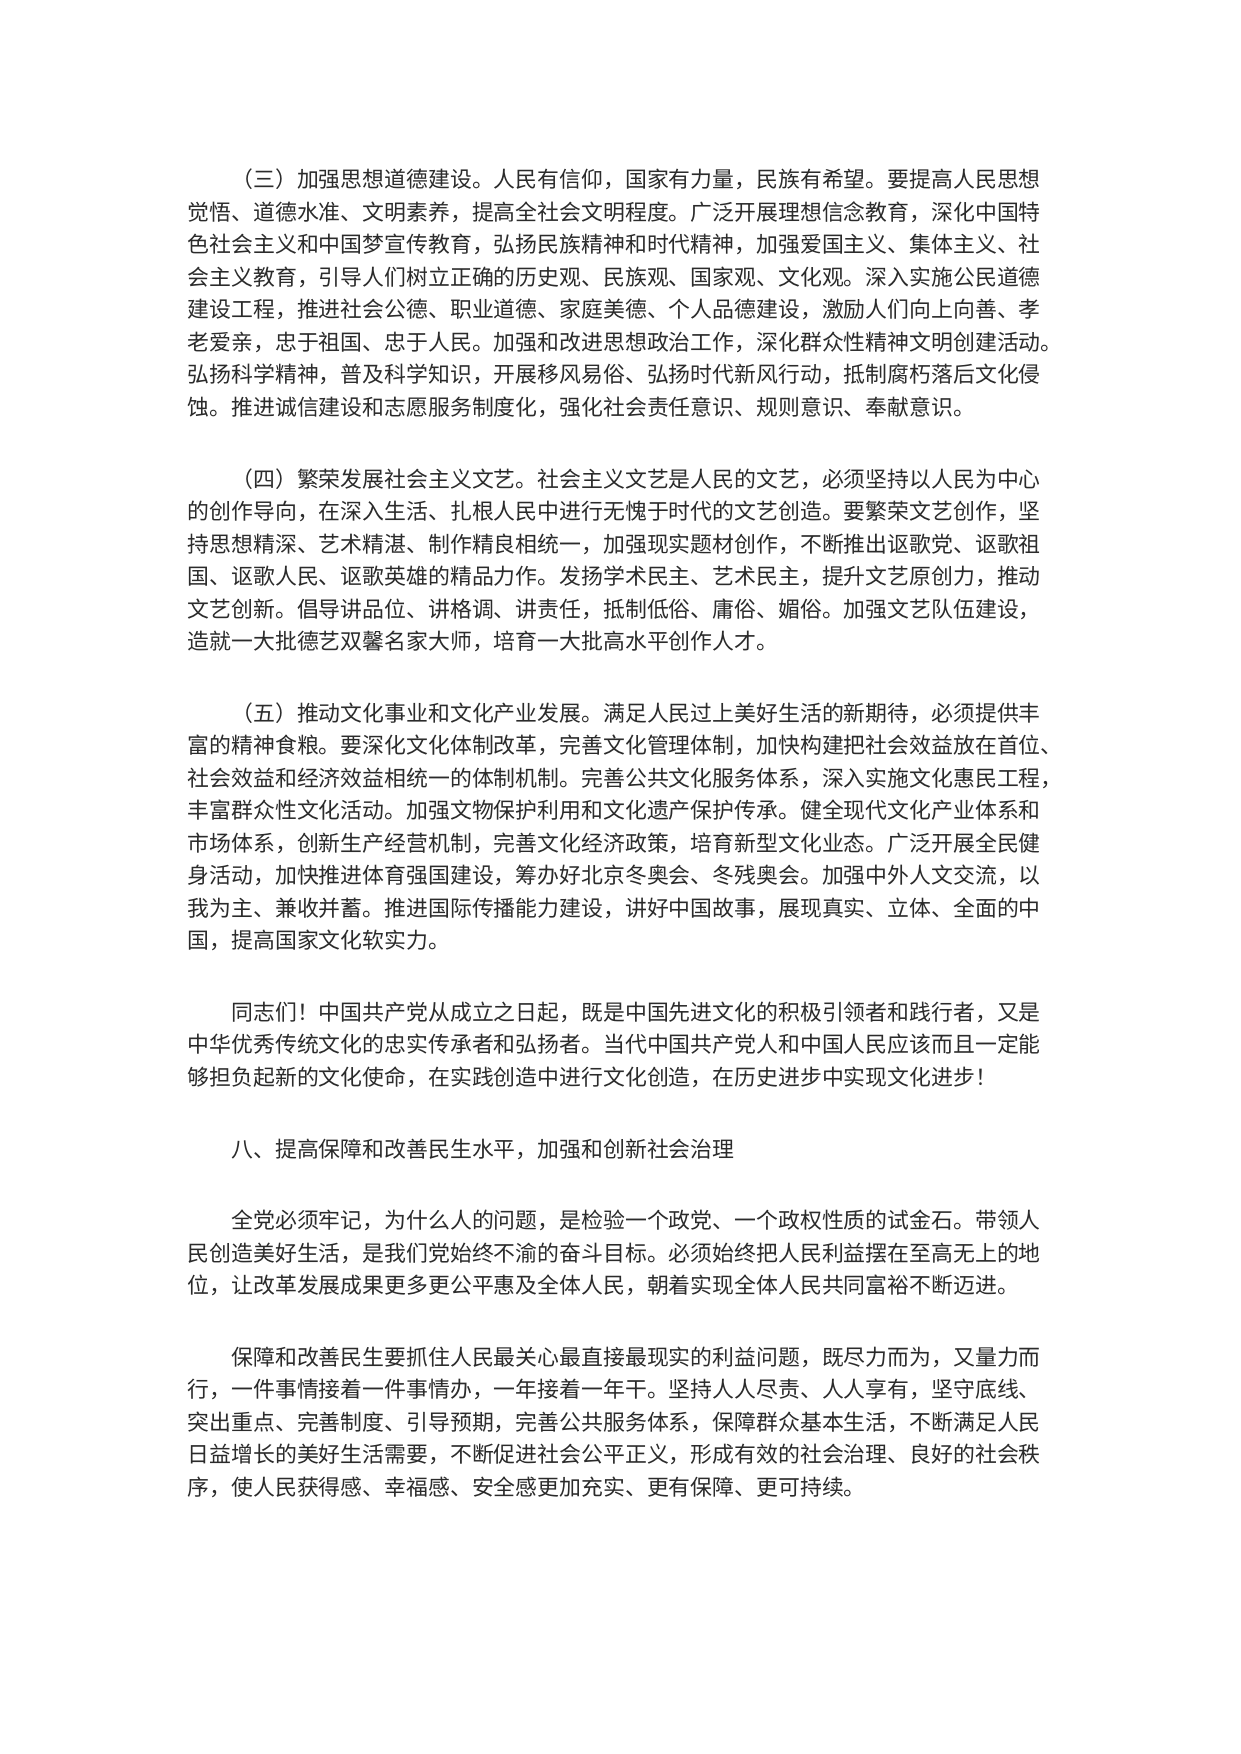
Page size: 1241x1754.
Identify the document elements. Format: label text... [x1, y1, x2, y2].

text 同志们！中国共产党从成立之日起，既是中国先进文化的积极引领者和践行者，又是中华优秀传统文化的忠实传承者和弘扬者。当代中国共产党人和中国人民应该而且一定能够担负起新的文化使命，在实践创造中进行文化创造，在历史进步中实现文化进步！ [187, 994, 1053, 1092]
text 全党必须牢记，为什么人的问题，是检验一个政党、一个政权性质的试金石。带领人民创造美好生活，是我们党始终不渝的奋斗目标。必须始终把人民利益摆在至高无上的地位，让改革发展成果更多更公平惠及全体人民，朝着实现全体人民共同富裕不断迈进。 [187, 1203, 1053, 1300]
text 八、提高保障和改善民生水平，加强和创新社会治理 [187, 1131, 1053, 1164]
text （五）推动文化事业和文化产业发展。满足人民过上美好生活的新期待，必须提供丰富的精神食粮。要深化文化体制改革，完善文化管理体制，加快构建把社会效益放在首位、社会效益和经济效益相统一的体制机制。完善公共文化服务体系，深入实施文化惠民工程，丰富群众性文化活动。加强文物保护利用和文化遗产保护传承。健全现代文化产业体系和市场体系，创新生产经营机制，完善文化经济政策，培育新型文化业态。广泛开展全民健身活动，加快推进体育强国建设，筹办好北京冬奥会、冬残奥会。加强中外人文交流，以我为主、兼收并蓄。推进国际传播能力建设，讲好中国故事，展现真实、立体、全面的中国，提高国家文化软实力。 [187, 695, 1053, 955]
text 保障和改善民生要抓住人民最关心最直接最现实的利益问题，既尽力而为，又量力而行，一件事情接着一件事情办，一年接着一年干。坚持人人尽责、人人享有，坚守底线、突出重点、完善制度、引导预期，完善公共服务体系，保障群众基本生活，不断满足人民日益增长的美好生活需要，不断促进社会公平正义，形成有效的社会治理、良好的社会秩序，使人民获得感、幸福感、安全感更加充实、更有保障、更可持续。 [187, 1339, 1053, 1502]
text （三）加强思想道德建设。人民有信仰，国家有力量，民族有希望。要提高人民思想觉悟、道德水准、文明素养，提高全社会文明程度。广泛开展理想信念教育，深化中国特色社会主义和中国梦宣传教育，弘扬民族精神和时代精神，加强爱国主义、集体主义、社会主义教育，引导人们树立正确的历史观、民族观、国家观、文化观。深入实施公民道德建设工程，推进社会公德、职业道德、家庭美德、个人品德建设，激励人们向上向善、孝老爱亲，忠于祖国、忠于人民。加强和改进思想政治工作，深化群众性精神文明创建活动。弘扬科学精神，普及科学知识，开展移风易俗、弘扬时代新风行动，抵制腐朽落后文化侵蚀。推进诚信建设和志愿服务制度化，强化社会责任意识、规则意识、奉献意识。 [187, 162, 1053, 422]
text （四）繁荣发展社会主义文艺。社会主义文艺是人民的文艺，必须坚持以人民为中心的创作导向，在深入生活、扎根人民中进行无愧于时代的文艺创造。要繁荣文艺创作，坚持思想精深、艺术精湛、制作精良相统一，加强现实题材创作，不断推出讴歌党、讴歌祖国、讴歌人民、讴歌英雄的精品力作。发扬学术民主、艺术民主，提升文艺原创力，推动文艺创新。倡导讲品位、讲格调、讲责任，抵制低俗、庸俗、媚俗。加强文艺队伍建设，造就一大批德艺双馨名家大师，培育一大批高水平创作人才。 [187, 461, 1053, 656]
